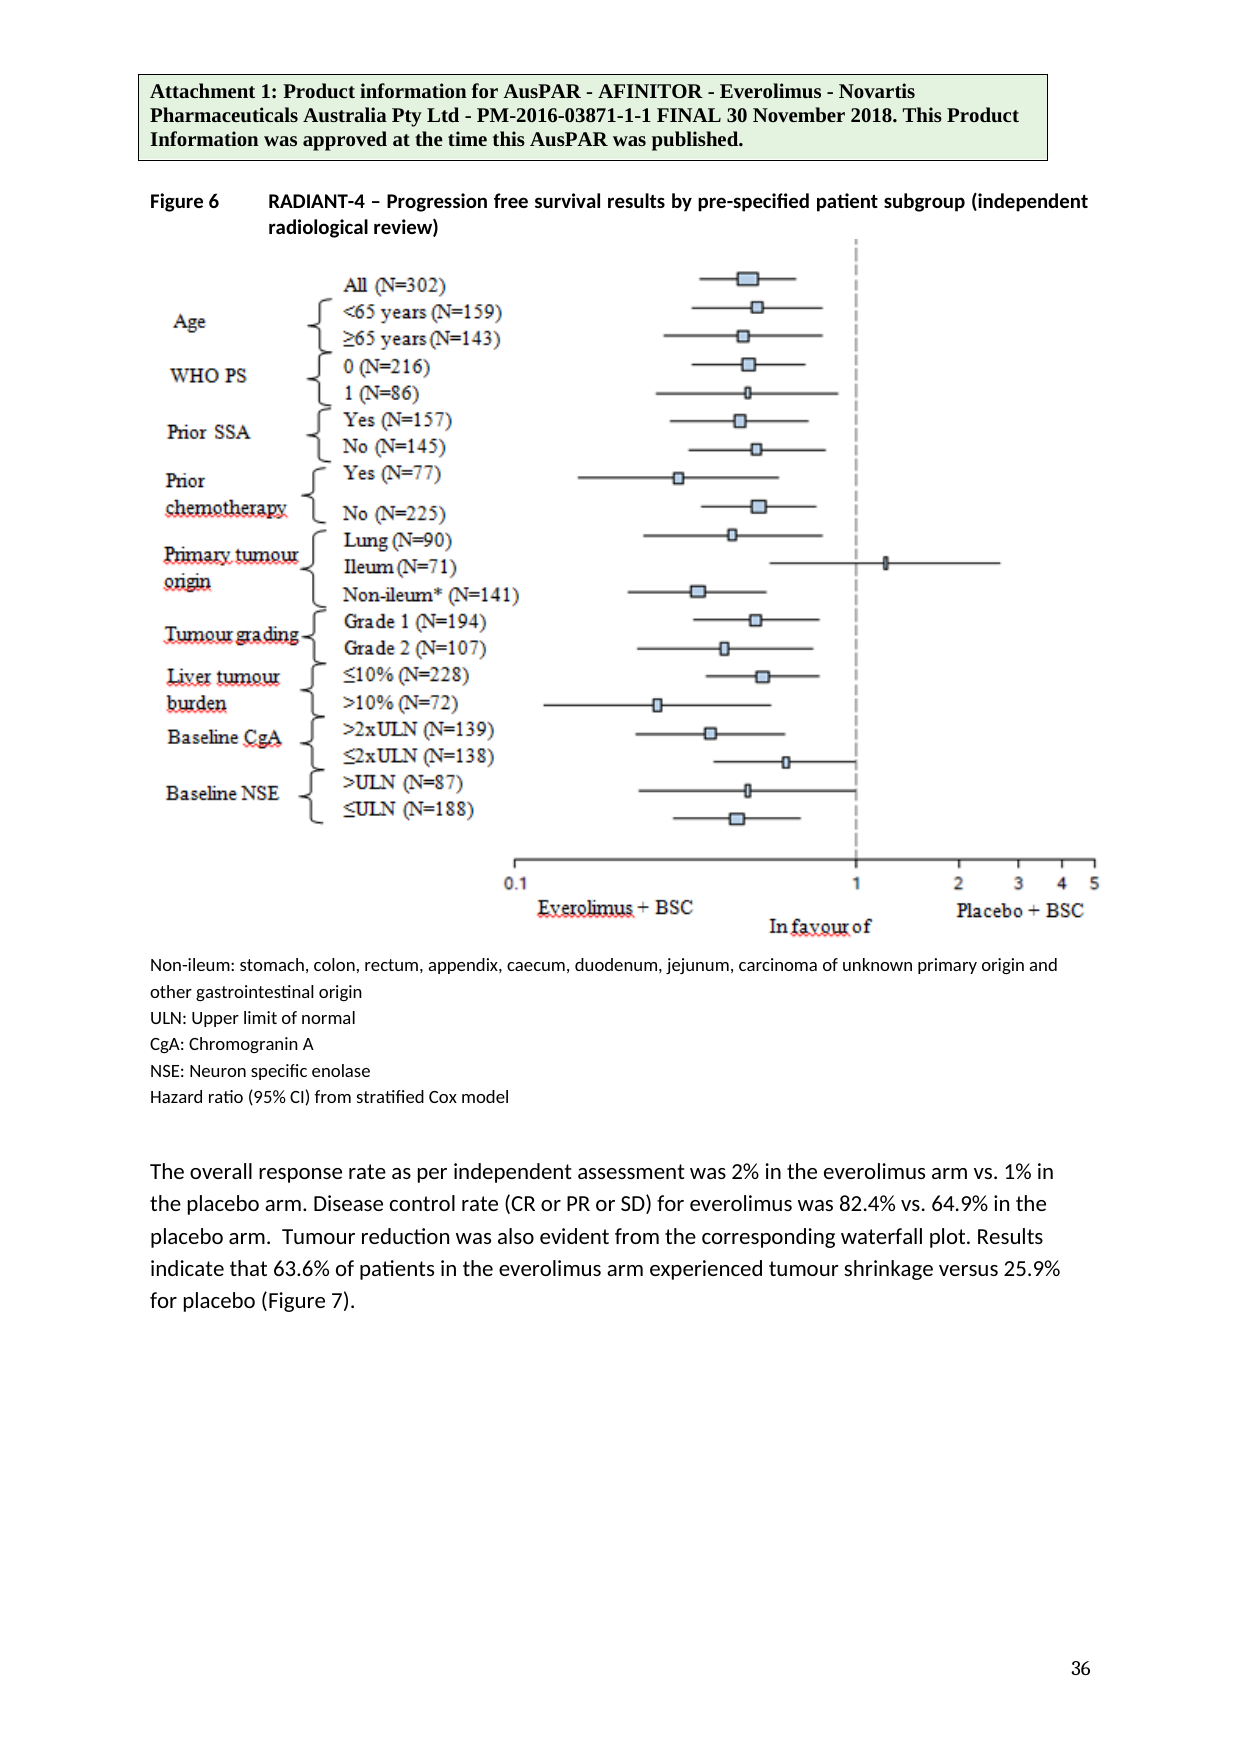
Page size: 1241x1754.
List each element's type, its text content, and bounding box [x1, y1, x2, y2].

text CgA: Chromogranin A [150, 1032, 1090, 1055]
text The overall response rate as per independent assessment was 2% in the everolimus arm vs. 1% in the placebo arm. Disease control rate (CR or PR or SD) for everolimus was 82.4% vs. 64.9% in the placebo arm. Tumour reduction was also evident from the corresponding waterfall plot. Results indicate that 63.6% of patients in the everolimus arm experienced tumour shrinkage versus 25.9% for placebo (Figure 7). [150, 1157, 1090, 1314]
picture [150, 239, 1113, 941]
text Hazard ratio (95% CI) from stratified Cox model [150, 1085, 1090, 1108]
text Non-ileum: stomach, colon, rectum, appendix, caecum, duodenum, jejunum, carcinoma of unknown primary origin and other gastrointestinal origin [150, 953, 1090, 1003]
text ULN: Upper limit of normal [150, 1006, 1090, 1029]
text NSE: Neuron specific enolase [150, 1059, 1090, 1082]
text Figure 6 RADIANT-4 – Progression free survival results by pre-specified patient subgroup (independent radiological review) [150, 188, 1090, 239]
